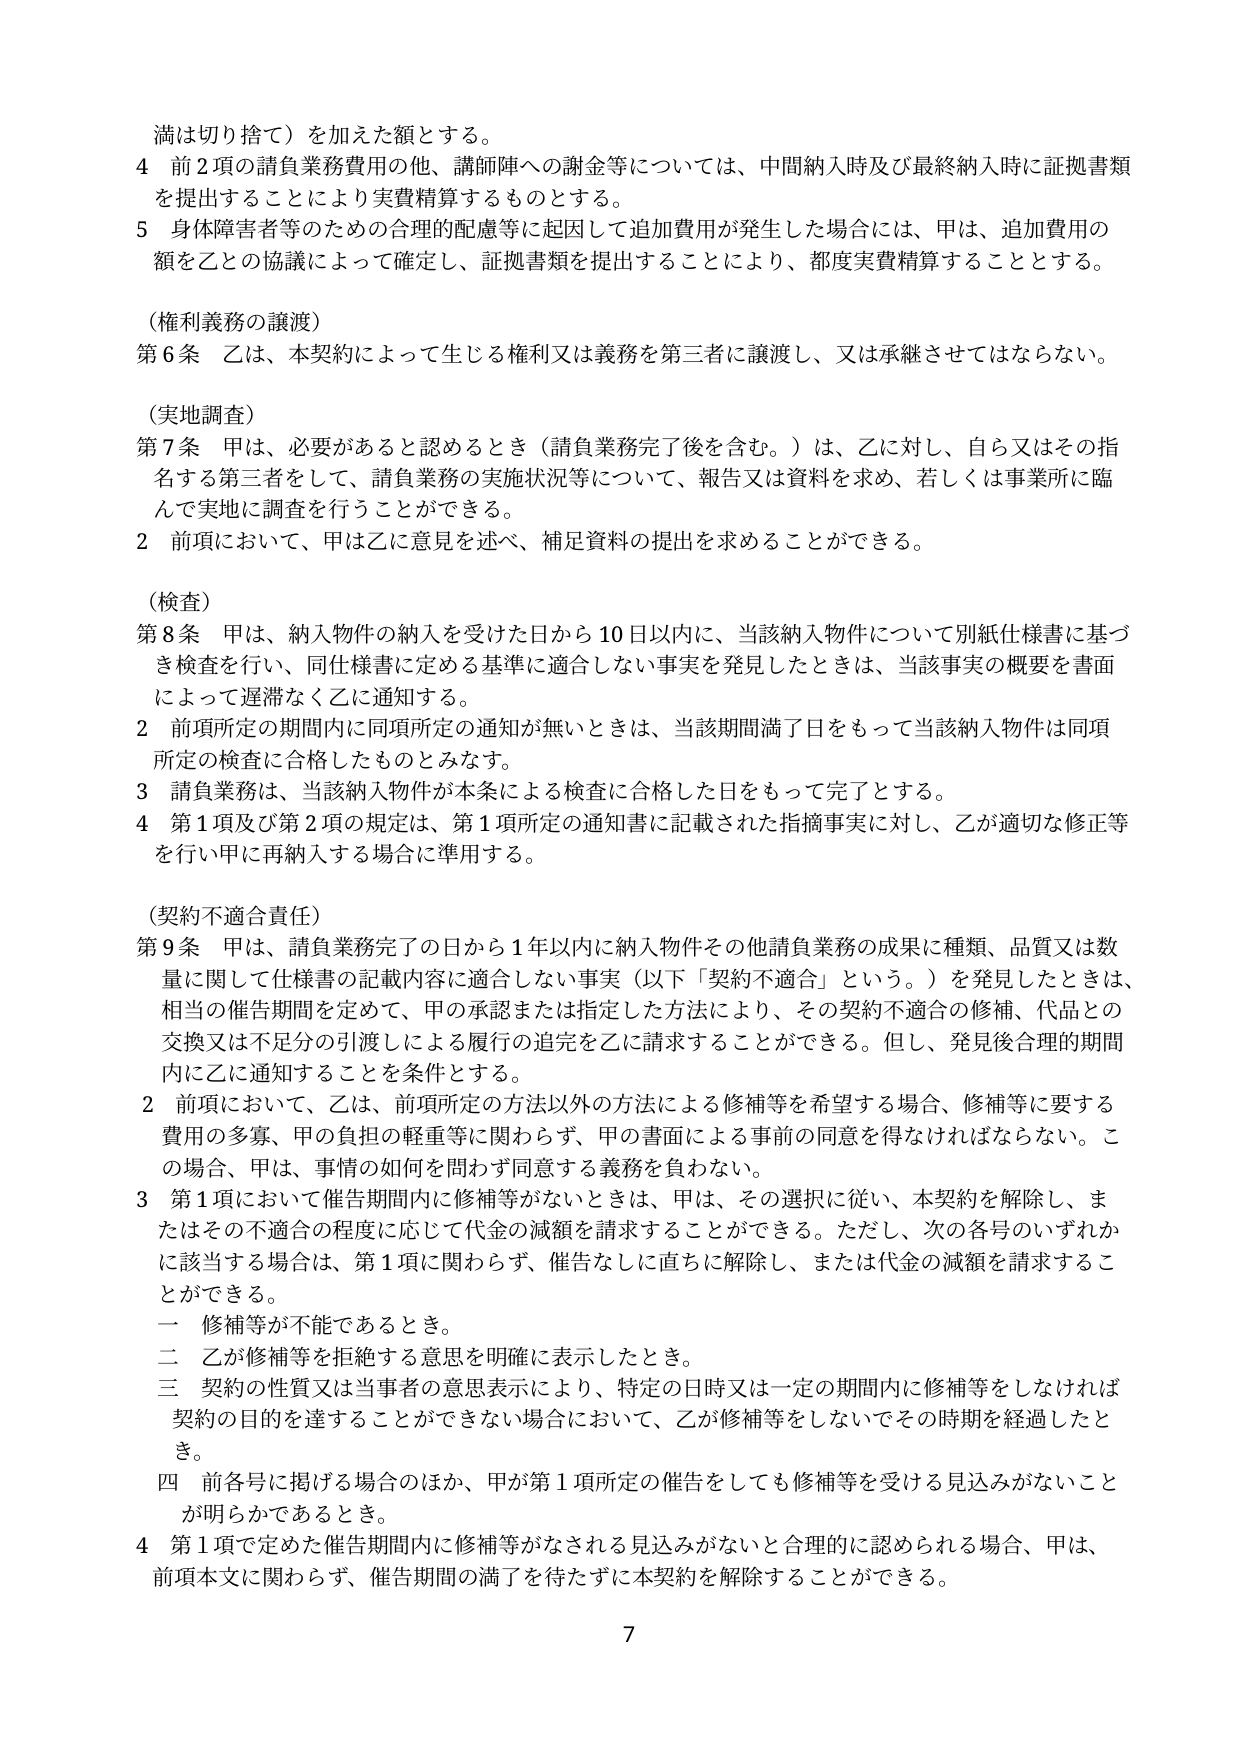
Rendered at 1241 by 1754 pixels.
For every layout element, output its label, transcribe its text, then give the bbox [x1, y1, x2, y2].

text （権利義務の譲渡） [136, 305, 1131, 337]
text 四 前各号に掲げる場合のほか、甲が第１項所定の催告をしても修補等を受ける見込みがないことが明らかであるとき。 [158, 1466, 1122, 1528]
text 二 乙が修補等を拒絶する意思を明確に表示したとき。 [158, 1340, 1122, 1371]
text 3 請負業務は、当該納入物件が本条による検査に合格した日をもって完了とする。 [136, 774, 1131, 806]
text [136, 118, 1131, 149]
text 第9条 甲は、請負業務完了の日から1年以内に納入物件その他請負業務の成果に種類、品質又は数量に関して仕様書の記載内容に適合しない事実（以下「契約不適合」という。）を発見したときは、相当の催告期間を定めて、甲の承認または指定した方法により、その契約不適合の修補、代品との交換又は不足分の引渡しによる履行の追完を乙に請求することができる。但し、発見後合理的期間内に乙に通知することを条件とする。 [136, 930, 1131, 1088]
text 4 前2項の請負業務費用の他、講師陣への謝金等については、中間納入時及び最終納入時に証拠書類を提出することにより実費精算するものとする。 [136, 149, 1131, 213]
text 2 前項において、甲は乙に意見を述べ、補足資料の提出を求めることができる。 [136, 524, 1131, 556]
text 2 前項所定の期間内に同項所定の通知が無いときは、当該期間満了日をもって当該納入物件は同項所定の検査に合格したものとみなす。 [136, 711, 1131, 774]
text （実地調査） [136, 398, 1131, 430]
text 3 第1項において催告期間内に修補等がないときは、甲は、その選択に従い、本契約を解除し、またはその不適合の程度に応じて代金の減額を請求することができる。ただし、次の各号のいずれかに該当する場合は、第1項に関わらず、催告なしに直ちに解除し、または代金の減額を請求することができる。 [136, 1182, 1122, 1308]
text 三 契約の性質又は当事者の意思表示により、特定の日時又は一定の期間内に修補等をしなければ契約の目的を達することができない場合において、乙が修補等をしないでその時期を経過したとき。 [158, 1371, 1122, 1466]
text 第6条 乙は、本契約によって生じる権利又は義務を第三者に譲渡し、又は承継させてはならない。 [136, 337, 1131, 368]
text （契約不適合責任） [136, 899, 1122, 930]
text 2 前項において、乙は、前項所定の方法以外の方法による修補等を希望する場合、修補等に要する費用の多寡、甲の負担の軽重等に関わらず、甲の書面による事前の同意を得なければならない。この場合、甲は、事情の如何を問わず同意する義務を負わない。 [142, 1088, 1131, 1182]
text （検査） [136, 586, 1131, 617]
text 一 修補等が不能であるとき。 [158, 1308, 1122, 1340]
text 5 身体障害者等のための合理的配慮等に起因して追加費用が発生した場合には、甲は、追加費用の額を乙との協議によって確定し、証拠書類を提出することにより、都度実費精算することとする。 [136, 213, 1131, 276]
text 4 第１項で定めた催告期間内に修補等がなされる見込みがないと合理的に認められる場合、甲は、前項本文に関わらず、催告期間の満了を待たずに本契約を解除することができる。 [136, 1528, 1122, 1591]
text 第7条 甲は、必要があると認めるとき（請負業務完了後を含む。）は、乙に対し、自ら又はその指名する第三者をして、請負業務の実施状況等について、報告又は資料を求め、若しくは事業所に臨んで実地に調査を行うことができる。 [136, 430, 1131, 524]
text 4 第1項及び第2項の規定は、第1項所定の通知書に記載された指摘事実に対し、乙が適切な修正等を行い甲に再納入する場合に準用する。 [136, 806, 1131, 869]
text 第8条 甲は、納入物件の納入を受けた日から10日以内に、当該納入物件について別紙仕様書に基づき検査を行い、同仕様書に定める基準に適合しない事実を発見したときは、当該事実の概要を書面によって遅滞なく乙に通知する。 [136, 617, 1131, 711]
